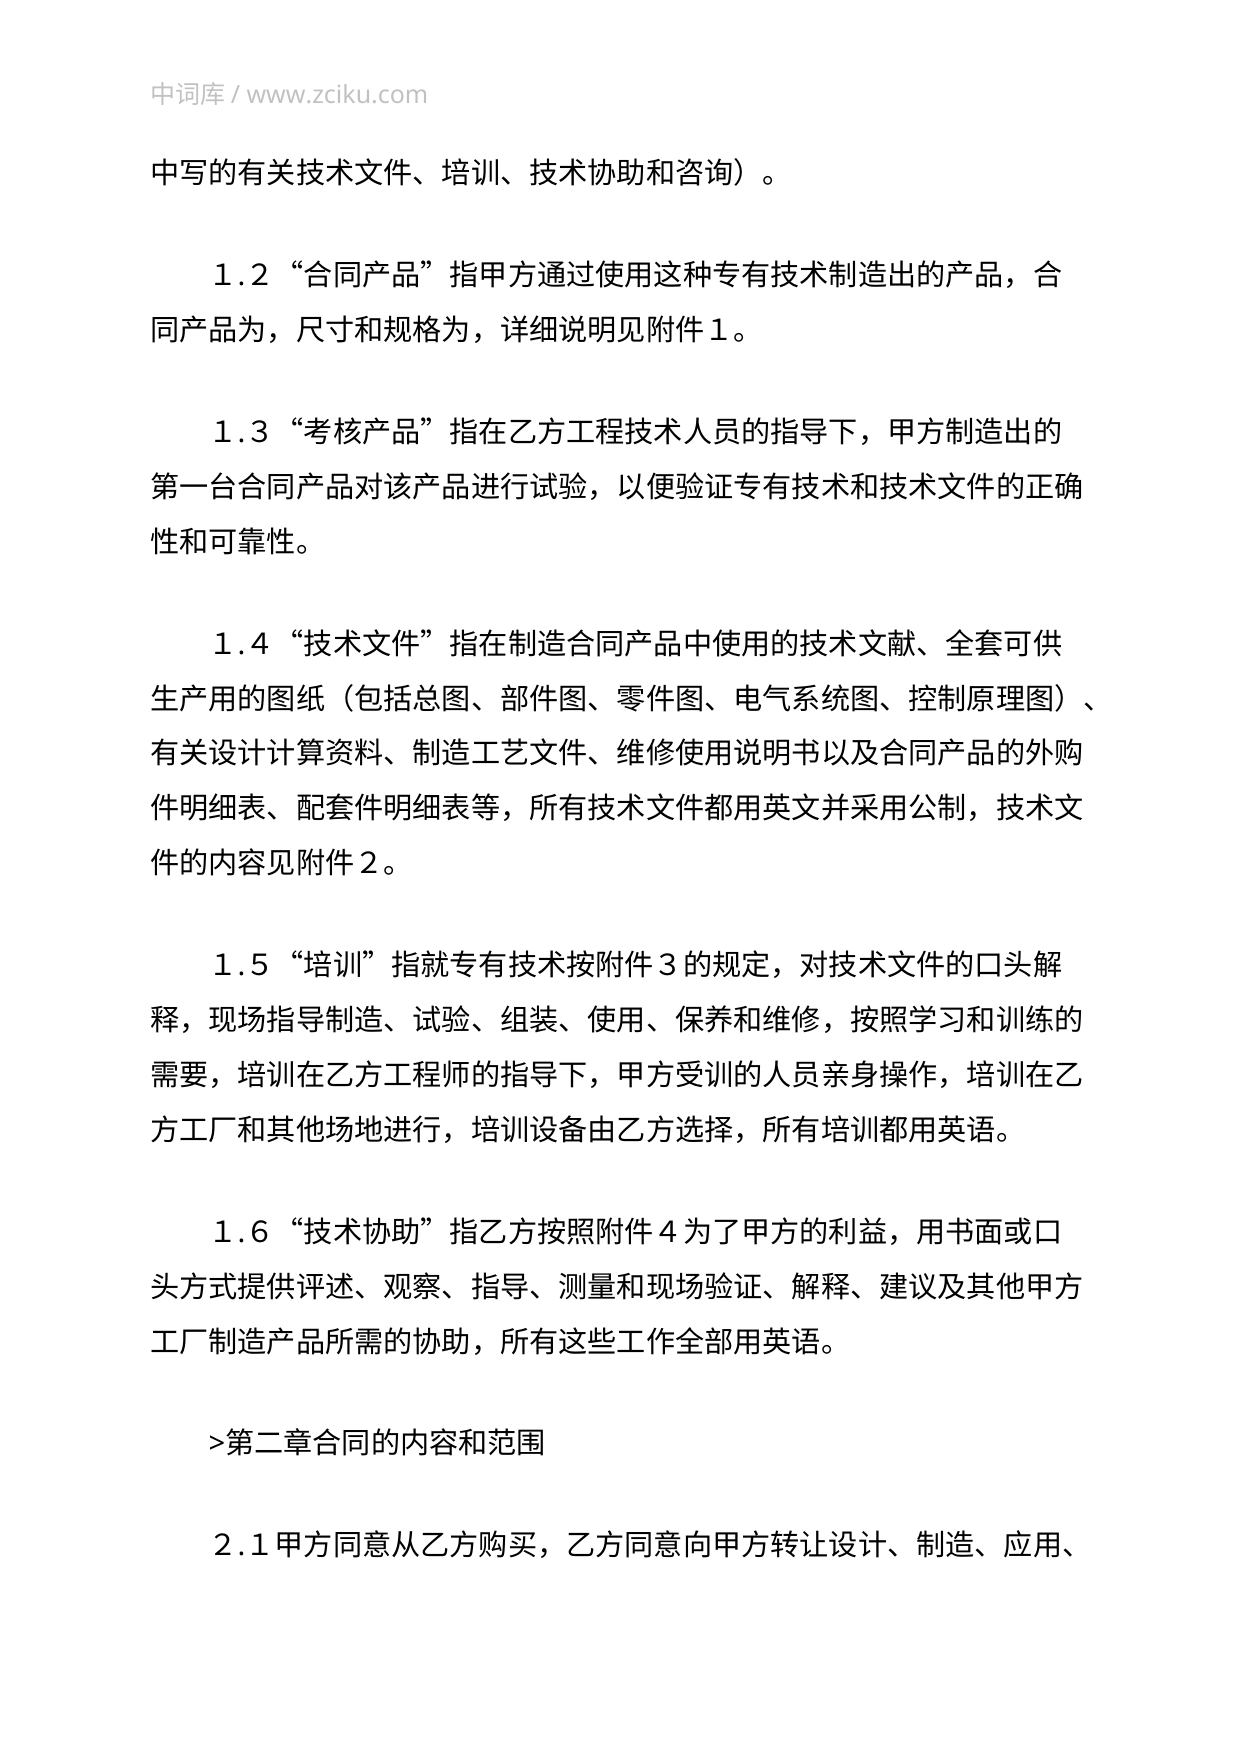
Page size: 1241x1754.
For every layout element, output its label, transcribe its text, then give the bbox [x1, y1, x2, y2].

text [150, 1522, 1090, 1564]
text >第二章合同的内容和范围 [150, 1420, 1090, 1462]
text １.３“考核产品”指在乙方工程技术人员的指导下，甲方制造出的第一台合同产品对该产品进行试验，以便验证专有技术和技术文件的正确性和可靠性。 [150, 408, 1090, 561]
text １.２“合同产品”指甲方通过使用这种专有技术制造出的产品，合同产品为，尺寸和规格为，详细说明见附件１。 [150, 252, 1090, 349]
text １.４“技术文件”指在制造合同产品中使用的技术文献、全套可供生产用的图纸（包括总图、部件图、零件图、电气系统图、控制原理图）、有关设计计算资料、制造工艺文件、维修使用说明书以及合同产品的外购件明细表、配套件明细表等，所有技术文件都用英文并采用公制，技术文件的内容见附件２。 [150, 620, 1090, 882]
text １.５“培训”指就专有技术按附件３的规定，对技术文件的口头解释，现场指导制造、试验、组装、使用、保养和维修，按照学习和训练的需要，培训在乙方工程师的指导下，甲方受训的人员亲身操作，培训在乙方工厂和其他场地进行，培训设备由乙方选择，所有培训都用英语。 [150, 942, 1090, 1149]
text １.６“技术协助”指乙方按照附件４为了甲方的利益，用书面或口头方式提供评述、观察、指导、测量和现场验证、解释、建议及其他甲方工厂制造产品所需的协助，所有这些工作全部用英语。 [150, 1208, 1090, 1360]
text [150, 150, 1090, 192]
